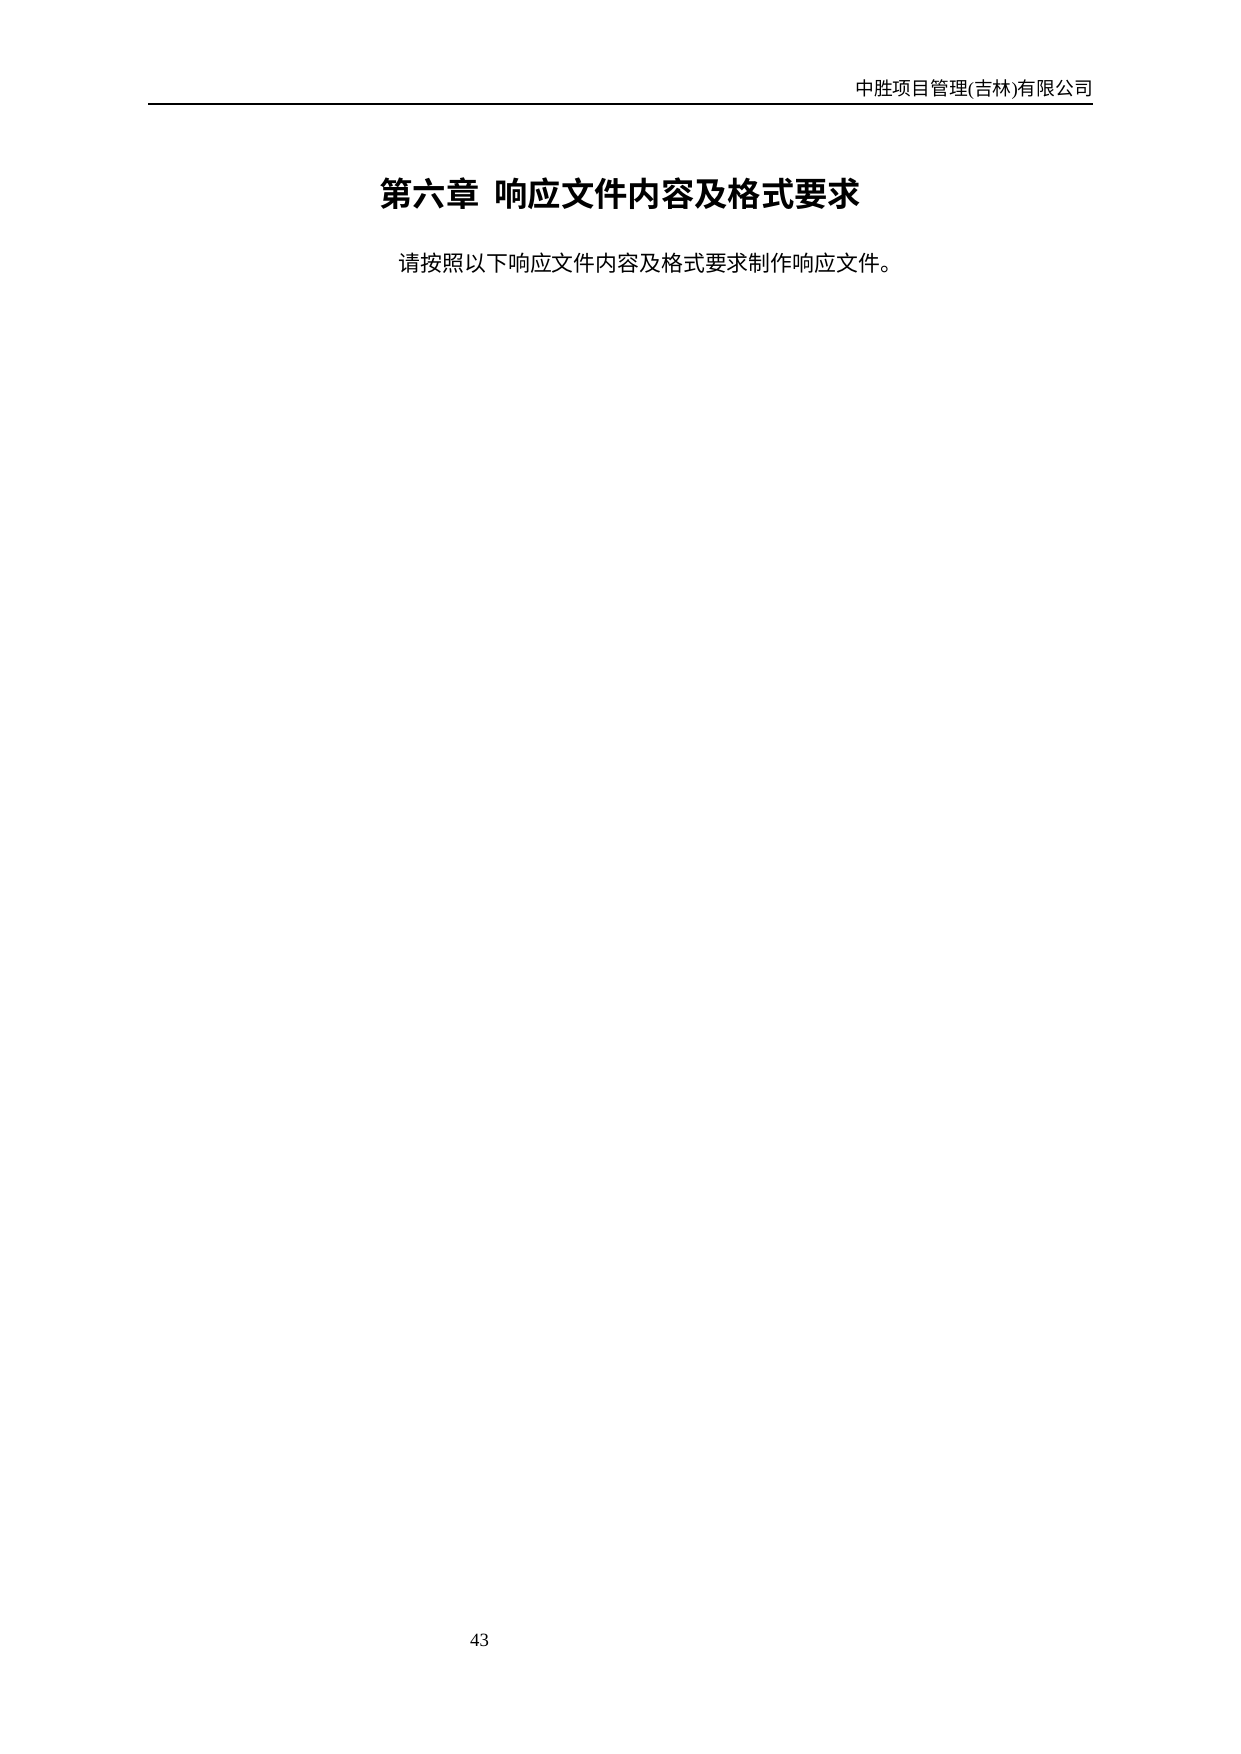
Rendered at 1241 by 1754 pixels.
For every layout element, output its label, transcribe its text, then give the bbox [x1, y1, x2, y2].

text 请按照以下响应文件内容及格式要求制作响应文件。 [148, 246, 1093, 278]
text 第六章 响应文件内容及格式要求 [148, 168, 1093, 216]
